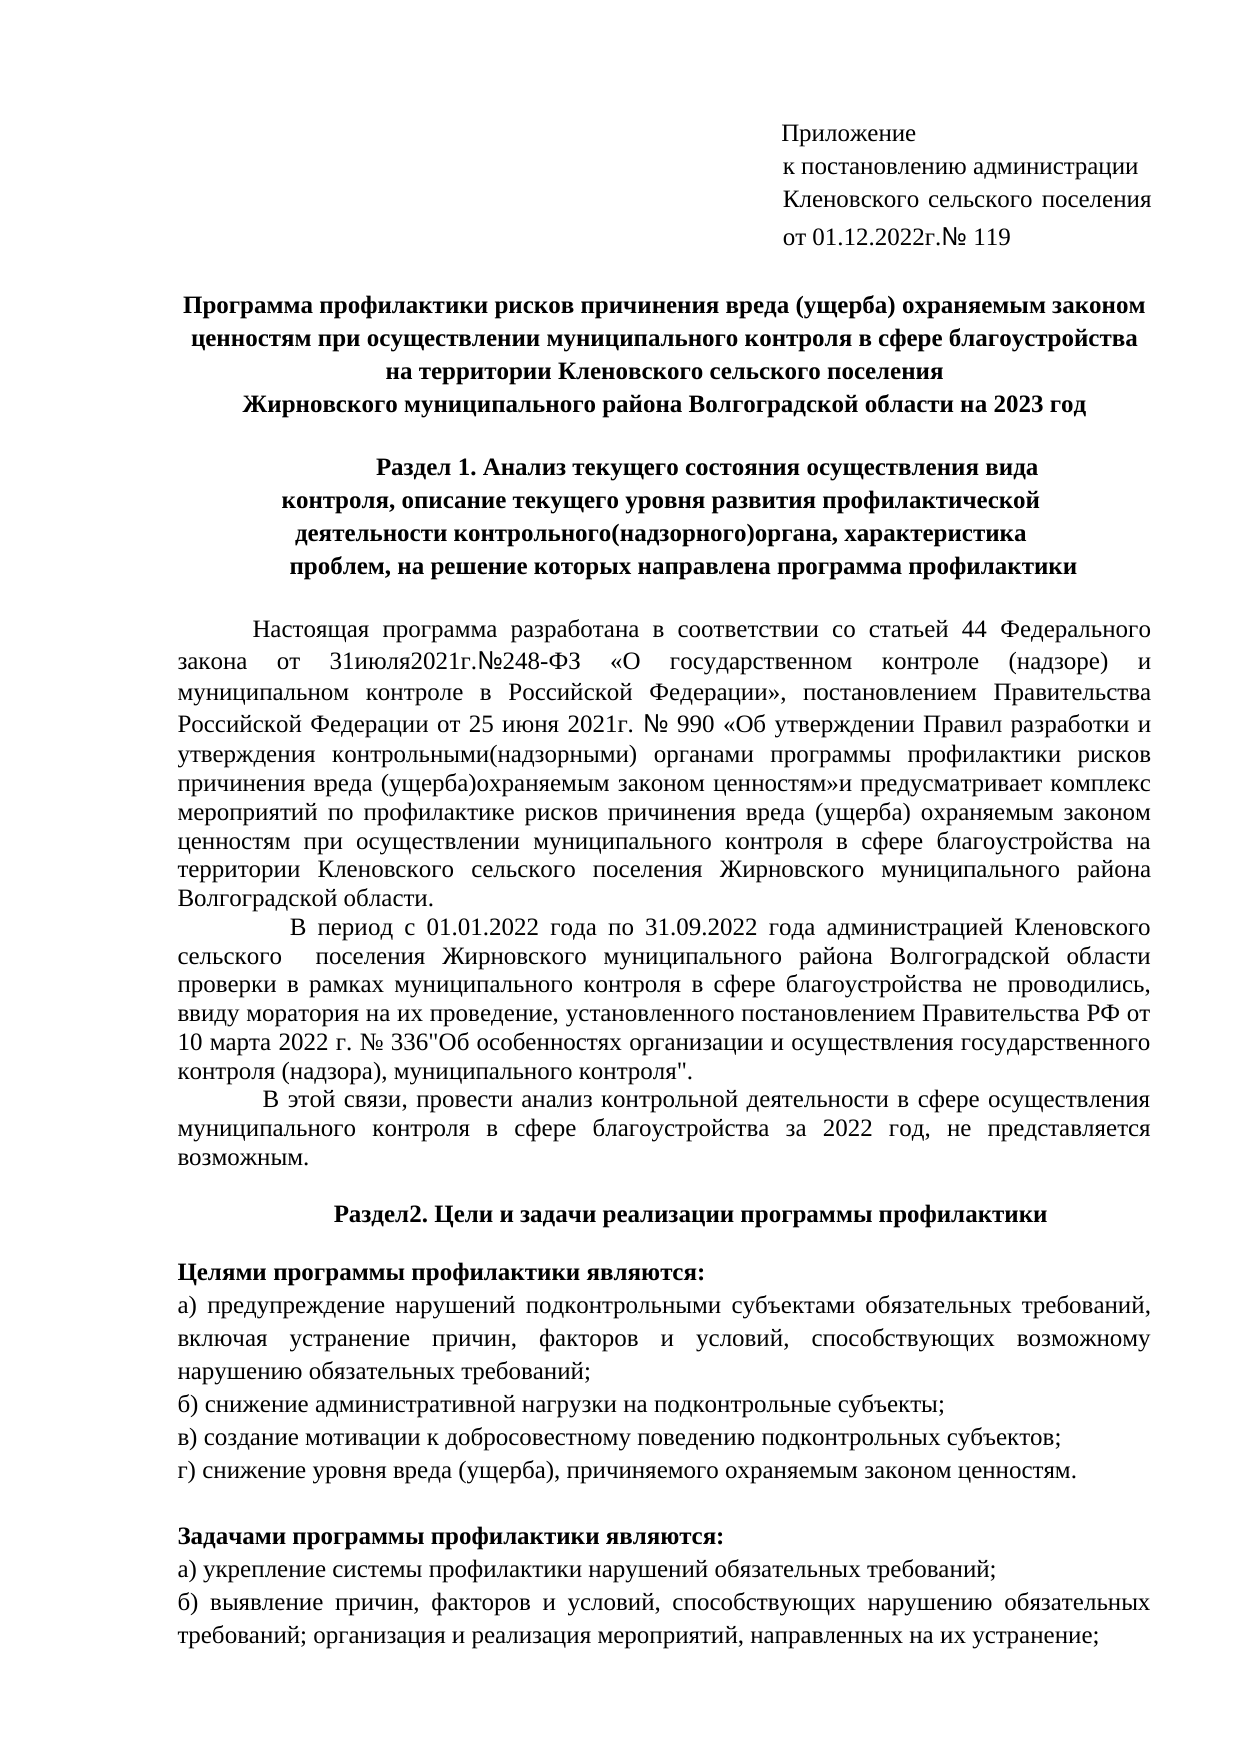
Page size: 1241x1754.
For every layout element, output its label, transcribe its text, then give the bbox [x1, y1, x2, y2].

text а) укрепление системы профилактики нарушений обязательных требований; [177, 1554, 1152, 1583]
text Программа профилактики рисков причинения вреда (ущерба) охраняемым законом ценностям при осуществлении муниципального контроля в сфере благоустройства [177, 290, 1152, 352]
text б) выявление причин, факторов и условий, способствующих нарушению обязательных требований; организация и реализация мероприятий, направленных на их устранение; [177, 1587, 1152, 1649]
text Кленовского сельского поселения от 01.12.2022г.№ 119 [783, 184, 1152, 252]
text В период с 01.01.2022 года по 31.09.2022 года администрацией Кленовского сельского поселения Жирновского муниципального района Волгоградской области проверки в рамках муниципального контроля в сфере благоустройства не проводились, ввиду моратория на их проведение, установленного постановлением Правительства РФ от 10 марта 2022 г. № 336"Об особенностях организации и осуществления государственного контроля (надзора), муниципального контроля". [177, 912, 1152, 1084]
text Задачами программы профилактики являются: [177, 1521, 1152, 1550]
text к постановлению администрации [783, 151, 1152, 180]
text г) снижение уровня вреда (ущерба), причиняемого охраняемым законом ценностям. [177, 1455, 1152, 1484]
text проблем, на решение которых направлена программа профилактики [215, 551, 1152, 580]
text Раздел 1. Анализ текущего состояния осуществления вида контроля, описание текущего уровня развития профилактической деятельности контрольного(надзорного)органа, характеристика [232, 452, 1089, 547]
text Приложение [620, 118, 1152, 147]
text на территории Кленовского сельского поселения [177, 356, 1152, 385]
text а) предупреждение нарушений подконтрольными субъектами обязательных требований, включая устранение причин, факторов и условий, способствующих возможному нарушению обязательных требований; [177, 1290, 1152, 1385]
text Настоящая программа разработана в соответствии со статьей 44 Федерального закона от 31июля2021г.№248-ФЗ «О государственном контроле (надзоре) и муниципальном контроле в Российской Федерации», постановлением Правительства Российской Федерации от 25 июня 2021г. № 990 «Об утверждении Правил разработки и утверждения контрольными(надзорными) органами программы профилактики рисков причинения вреда (ущерба)охраняемым законом ценностям»и предусматривает комплекс мероприятий по профилактике рисков причинения вреда (ущерба) охраняемым законом ценностям при осуществлении муниципального контроля в сфере благоустройства на территории Кленовского сельского поселения Жирновского муниципального района Волгоградской области. [177, 614, 1152, 912]
text Раздел2. Цели и задачи реализации программы профилактики [177, 1199, 1152, 1228]
text В этой связи, провести анализ контрольной деятельности в сфере осуществления муниципального контроля в сфере благоустройства за 2022 год, не представляется возможным. [177, 1084, 1152, 1171]
text Целями программы профилактики являются: [177, 1257, 1152, 1286]
text б) снижение административной нагрузки на подконтрольные субъекты; [177, 1389, 1152, 1418]
text Жирновского муниципального района Волгоградской области на 2023 год [177, 389, 1152, 418]
text в) создание мотивации к добросовестному поведению подконтрольных субъектов; [177, 1422, 1152, 1451]
